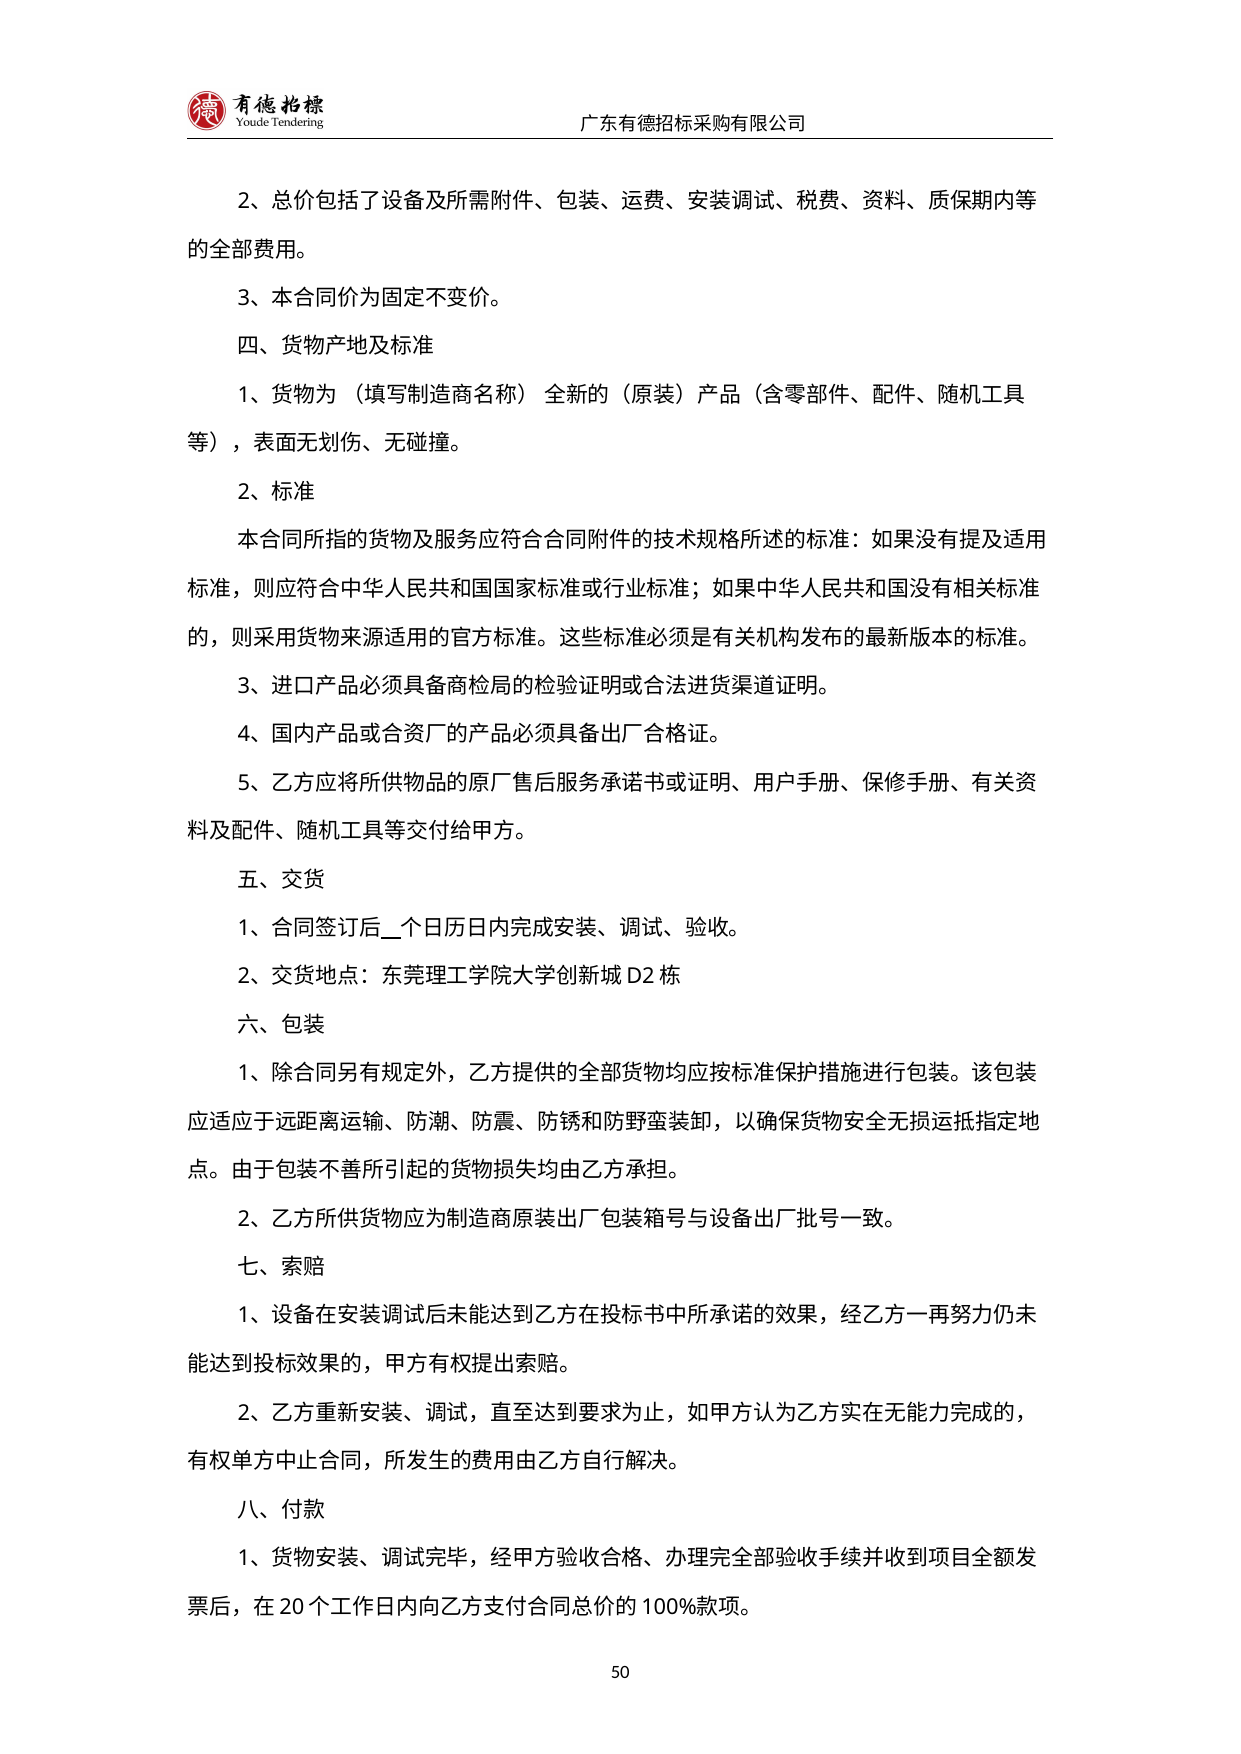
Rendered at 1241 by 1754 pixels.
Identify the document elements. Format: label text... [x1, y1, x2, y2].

text 1、除合同另有规定外，乙方提供的全部货物均应按标准保护措施进行包装。该包装应适应于远距离运输、防潮、防震、防锈和防野蛮装卸，以确保货物安全无损运抵指定地点。由于包装不善所引起的货物损失均由乙方承担。 [187, 1054, 1053, 1184]
text 2、交货地点：东莞理工学院大学创新城D2栋 [187, 958, 1053, 990]
picture [187, 88, 325, 131]
text 3、本合同价为固定不变价。 [187, 279, 1053, 312]
text 3、进口产品必须具备商检局的检验证明或合法进货渠道证明。 [187, 667, 1053, 700]
text 2、乙方所供货物应为制造商原装出厂包装箱号与设备出厂批号一致。 [187, 1200, 1053, 1233]
text 4、国内产品或合资厂的产品必须具备出厂合格证。 [187, 716, 1053, 748]
text 2、标准 [187, 473, 1053, 506]
text 六、包装 [187, 1006, 1053, 1039]
text 本合同所指的货物及服务应符合合同附件的技术规格所述的标准：如果没有提及适用标准，则应符合中华人民共和国国家标准或行业标准；如果中华人民共和国没有相关标准的，则采用货物来源适用的官方标准。这些标准必须是有关机构发布的最新版本的标准。 [187, 522, 1053, 652]
text 1、货物安装、调试完毕，经甲方验收合格、办理完全部验收手续并收到项目全额发票后，在20个工作日内向乙方支付合同总价的100%款项。 [187, 1539, 1053, 1621]
text 七、索赔 [187, 1249, 1053, 1281]
text 1、设备在安装调试后未能达到乙方在投标书中所承诺的效果，经乙方一再努力仍未能达到投标效果的，甲方有权提出索赔。 [187, 1297, 1053, 1378]
text 四、货物产地及标准 [187, 328, 1053, 360]
text 2、乙方重新安装、调试，直至达到要求为止，如甲方认为乙方实在无能力完成的，有权单方中止合同，所发生的费用由乙方自行解决。 [187, 1394, 1053, 1475]
text 1、货物为 （填写制造商名称） 全新的（原装）产品（含零部件、配件、随机工具等），表面无划伤、无碰撞。 [187, 376, 1053, 457]
text 1、合同签订后 个日历日内完成安装、调试、验收。 [187, 909, 1053, 942]
text 2、总价包括了设备及所需附件、包装、运费、安装调试、税费、资料、质保期内等的全部费用。 [187, 182, 1053, 264]
text 五、交货 [187, 861, 1053, 894]
text 5、乙方应将所供物品的原厂售后服务承诺书或证明、用户手册、保修手册、有关资料及配件、随机工具等交付给甲方。 [187, 764, 1053, 845]
text 八、付款 [187, 1491, 1053, 1524]
